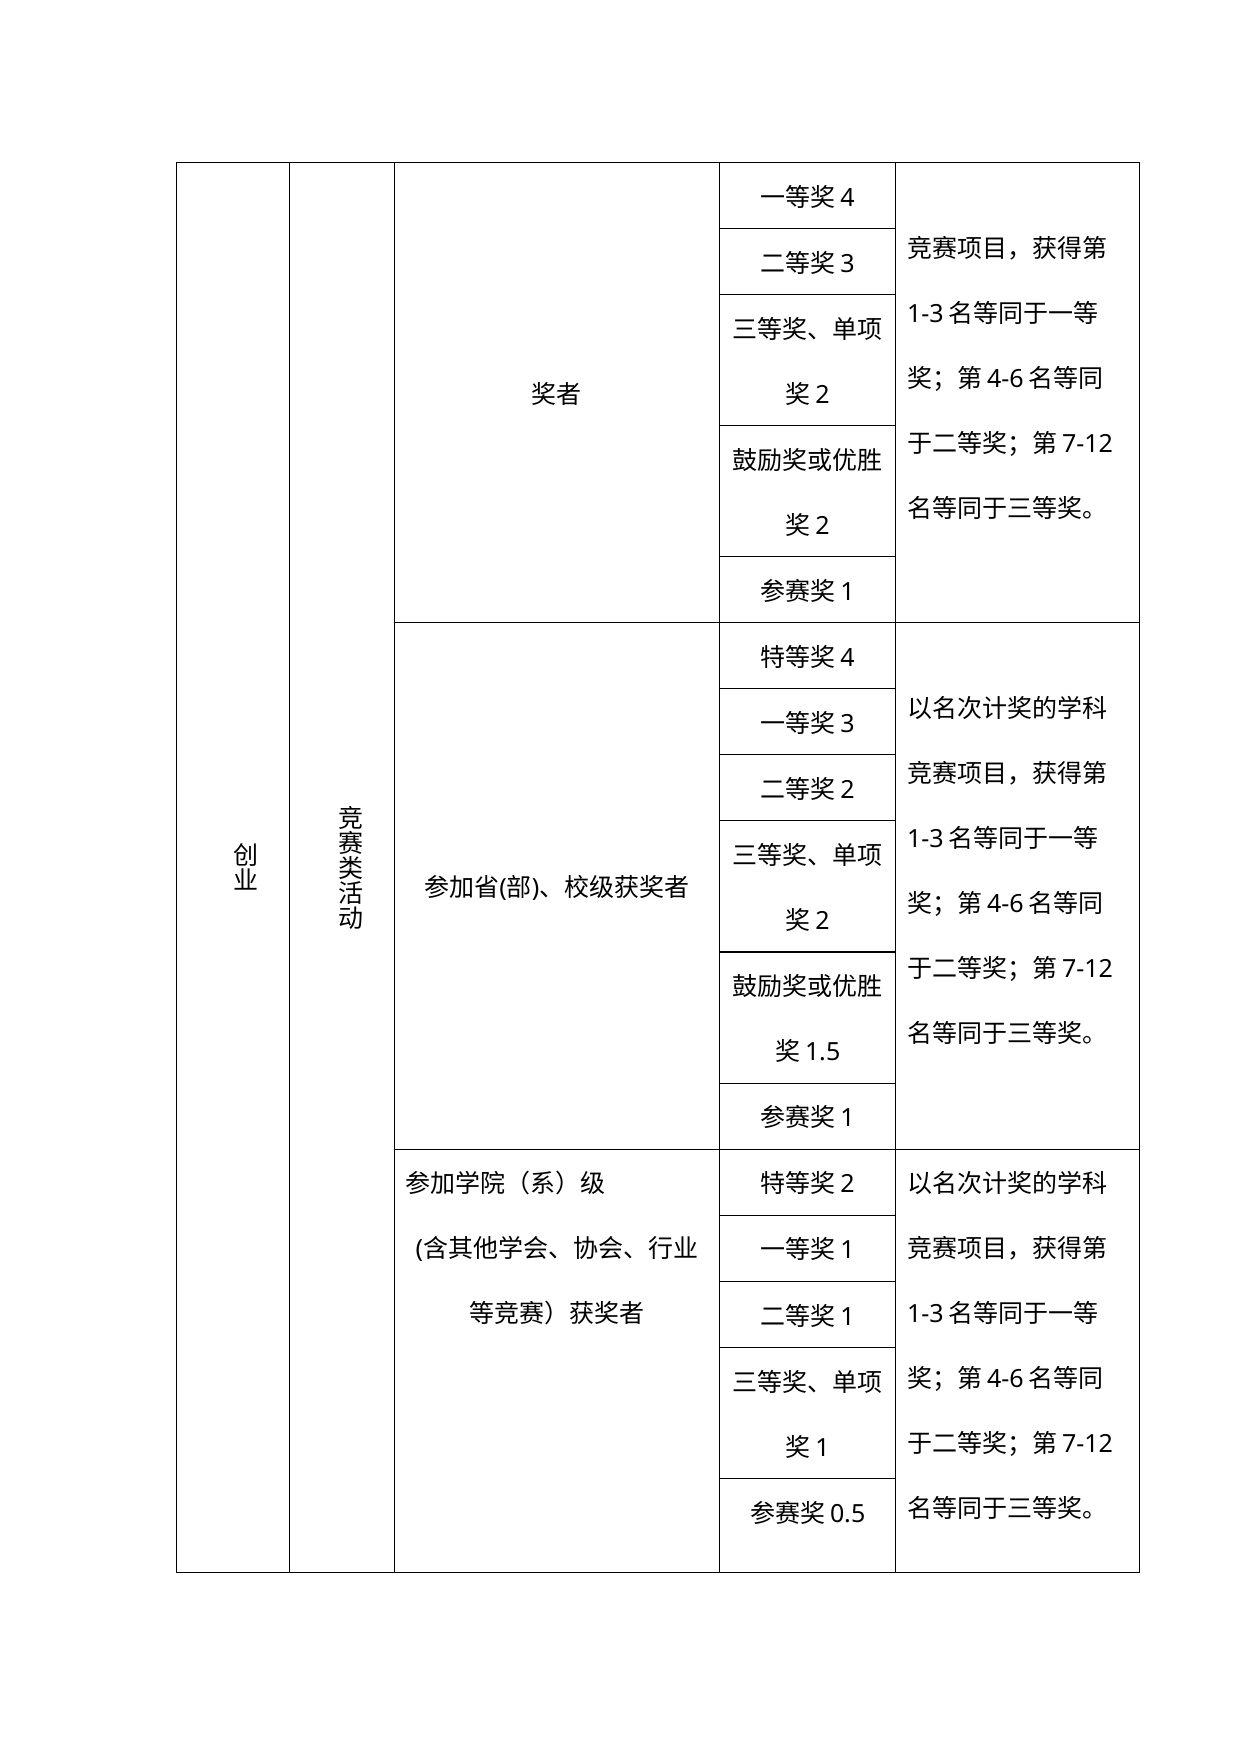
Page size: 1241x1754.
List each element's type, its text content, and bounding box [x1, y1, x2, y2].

table_cell 以名次计奖的学科竞赛项目，获得第1-3名等同于一等奖；第4-6名等同于二等奖；第7-12名等同于三等奖。 [896, 1150, 1139, 1572]
table_cell 学术竞赛类活动 [290, 163, 394, 1572]
table_cell 三等奖、单项奖2 [720, 821, 895, 951]
table_cell 创新创业 [177, 163, 289, 1572]
table_cell 鼓励奖或优胜奖2 [720, 426, 895, 556]
table_cell 二等奖2 [720, 755, 895, 820]
table_cell 特等奖4 [720, 623, 895, 688]
table_cell 二等奖3 [720, 229, 895, 294]
table_cell 三等奖、单项奖2 [720, 295, 895, 425]
table_cell 一等奖1 [720, 1216, 895, 1281]
table_cell 鼓励奖或优胜奖1.5 [720, 953, 895, 1082]
table_cell 参加省(部)、校级获奖者 [395, 623, 719, 1148]
table_cell 特等奖2 [720, 1150, 895, 1214]
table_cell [896, 163, 1139, 622]
table_cell 参赛奖1 [720, 557, 895, 622]
table_cell 参加国际、洲际、国家级获奖者 [395, 163, 719, 622]
table_cell 以名次计奖的学科竞赛项目，获得第1-3名等同于一等奖；第4-6名等同于二等奖；第7-12名等同于三等奖。 [896, 623, 1139, 1148]
table_cell 一等奖4 [720, 163, 895, 228]
table_cell 三等奖、单项奖1 [720, 1348, 895, 1478]
table_cell 二等奖1 [720, 1282, 895, 1347]
table_cell 一等奖3 [720, 689, 895, 754]
table_cell 参加学院（系）级 (含其他学会、协会、行业等竞赛）获奖者 [395, 1150, 719, 1572]
table_cell 参赛奖1 [720, 1084, 895, 1148]
table_cell 参赛奖0.5 [720, 1479, 895, 1572]
